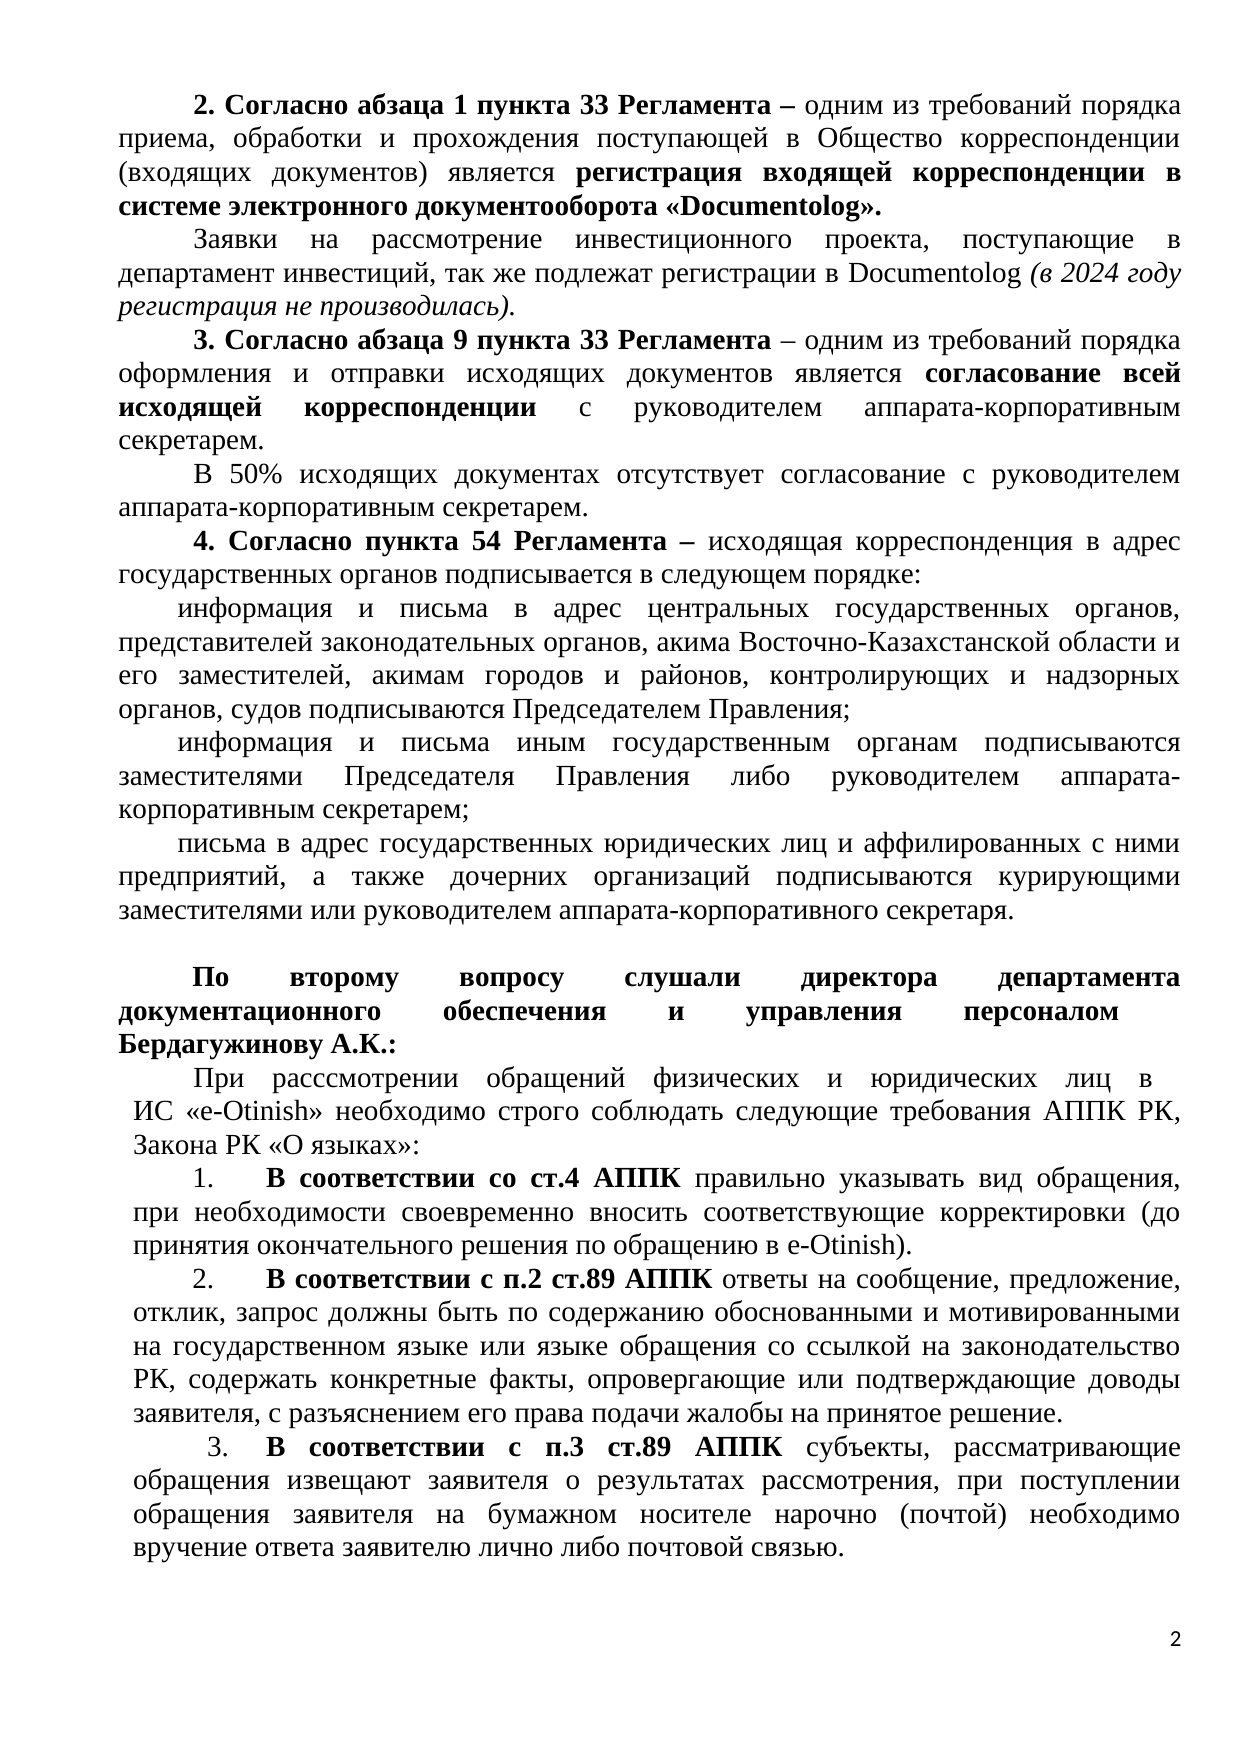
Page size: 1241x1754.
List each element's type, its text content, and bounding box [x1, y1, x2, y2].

text Заявки на рассмотрение инвестиционного проекта, поступающие в департамент инвестиций, так же подлежат регистрации в Documentolog (в 2024 году регистрация не производилась). [118, 221, 1181, 322]
text В 50% исходящих документах отсутствует согласование с руководителем аппарата-корпоративным секретарем. [118, 456, 1181, 523]
list В соответствии с п.3 ст.89 АППК субъекты, рассматривающие обращения извещают заявителя о результатах рассмотрения, при поступлении обращения заявителя на бумажном носителе нарочно (почтой) необходимо вручение ответа заявителю лично либо почтовой связью. [133, 1429, 1181, 1563]
text По второму вопросу слушали директора департамента документационного обеспечения и управления персоналом Бердагужинову А.К.: [118, 959, 1181, 1060]
text 4. Согласно пункта 54 Регламента – исходящая корреспонденция в адрес государственных органов подписывается в следующем порядке: [118, 523, 1181, 590]
text письма в адрес государственных юридических лиц и аффилированных с ними предприятий, а также дочерних организаций подписываются курирующими заместителями или руководителем аппарата-корпоративного секретаря. [118, 825, 1181, 926]
text информация и письма в адрес центральных государственных органов, представителей законодательных органов, акима Восточно-Казахстанской области и его заместителей, акимам городов и районов, контролирующих и надзорных органов, судов подписываются Председателем Правления; [118, 590, 1181, 724]
list В соответствии со ст.4 АППК правильно указывать вид обращения, при необходимости своевременно вносить соответствующие корректировки (до принятия окончательного решения по обращению в е-Оtinish). [133, 1160, 1181, 1261]
list При расссмотрении обращений физических и юридических лиц в ИС «е-Оtinish» необходимо строго соблюдать следующие требования АППК РК, Закона РК «О языках»: [133, 1060, 1181, 1160]
text информация и письма иным государственным органам подписываются заместителями Председателя Правления либо руководителем аппарата-корпоративным секретарем; [118, 724, 1181, 825]
text 3. Согласно абзаца 9 пункта 33 Регламента – одним из требований порядка оформления и отправки исходящих документов является согласование всей исходящей корреспонденции с руководителем аппарата-корпоративным секретарем. [118, 322, 1181, 456]
text 2. Согласно абзаца 1 пункта 33 Регламента – одним из требований порядка приема, обработки и прохождения поступающей в Общество корреспонденции (входящих документов) является регистрация входящей корреспонденции в системе электронного документооборота «Documentolog». [118, 87, 1181, 221]
list В соответствии с п.2 ст.89 АППК ответы на сообщение, предложение, отклик, запрос должны быть по содержанию обоснованными и мотивированными на государственном языке или языке обращения со ссылкой на законодательство РК, содержать конкретные факты, опровергающие или подтверждающие доводы заявителя, с разъяснением его права подачи жалобы на принятое решение. [133, 1261, 1181, 1429]
